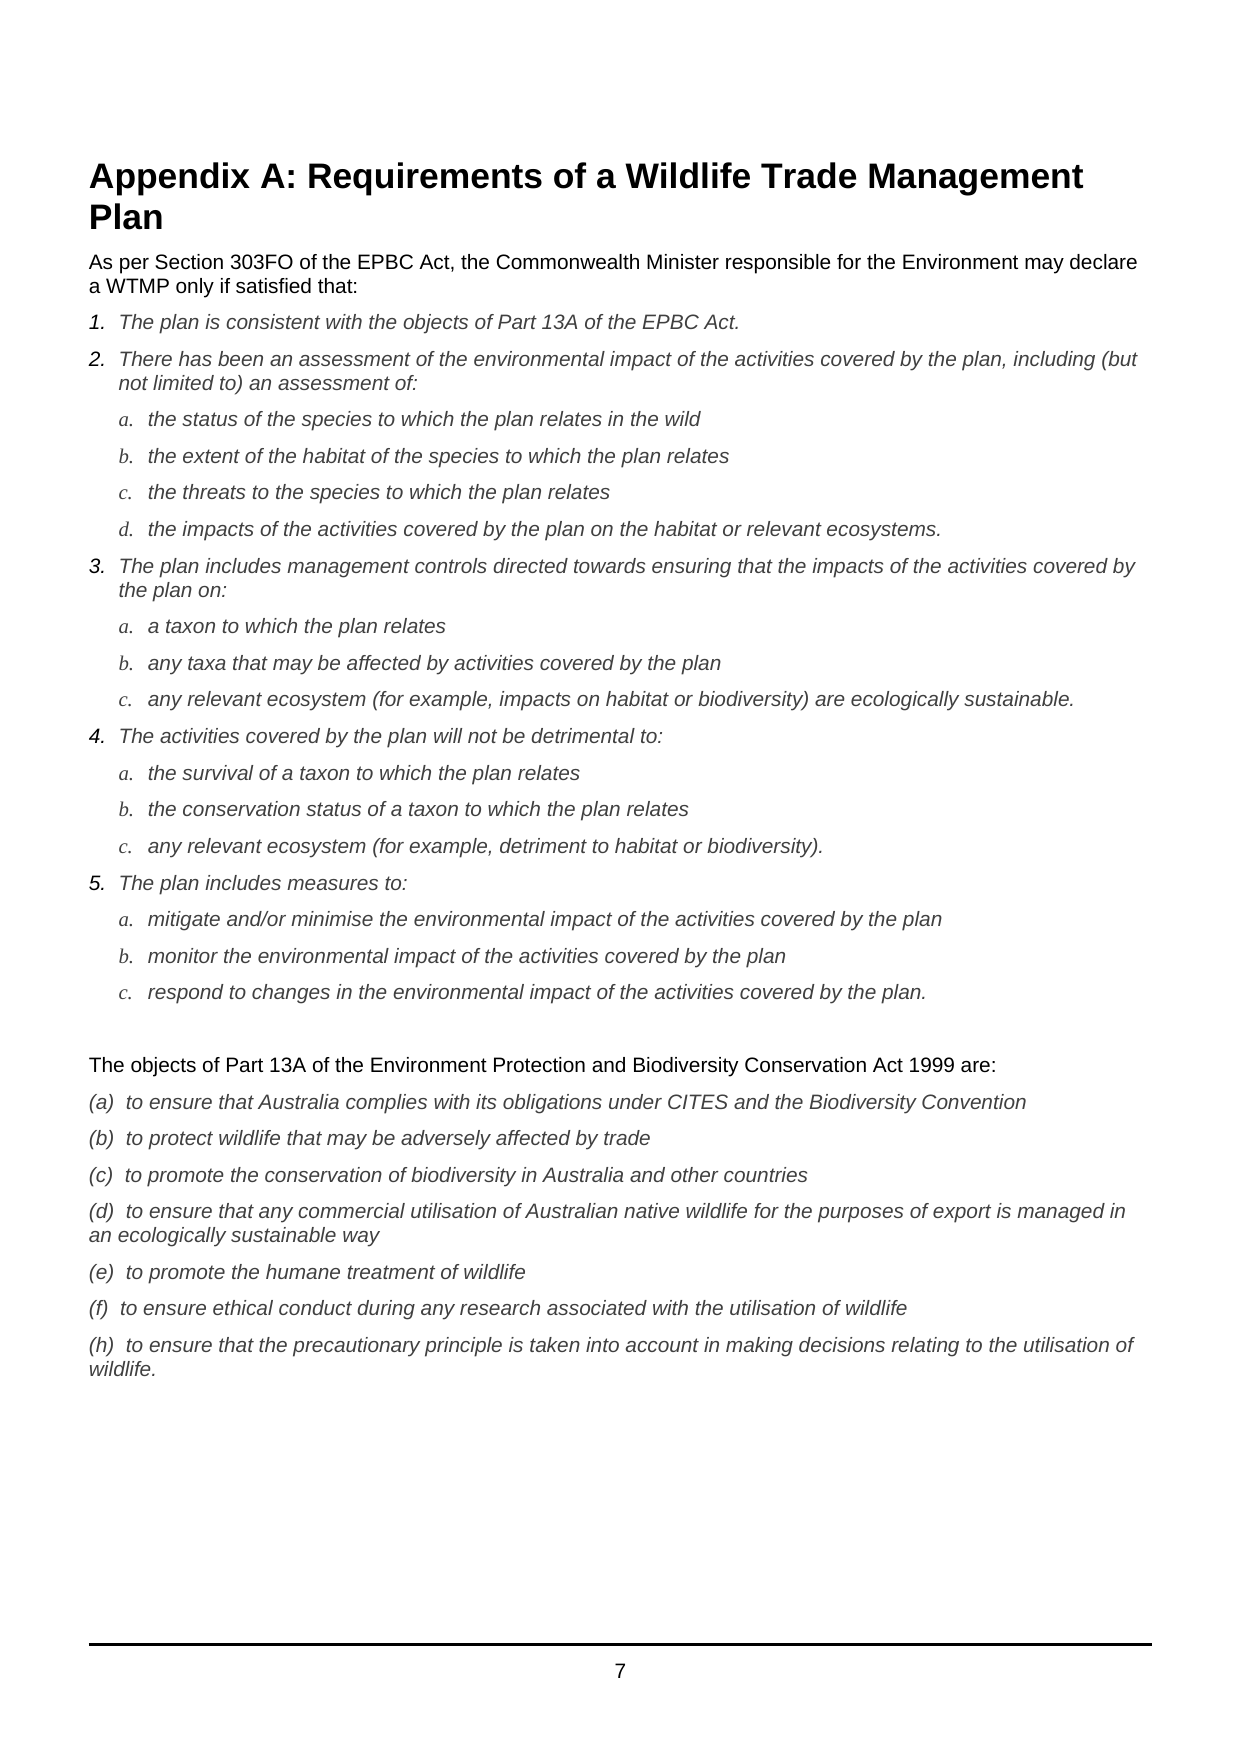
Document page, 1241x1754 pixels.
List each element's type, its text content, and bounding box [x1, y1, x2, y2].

list any relevant ecosystem (for example, impacts on habitat or biodiversity) are ecologically sustainable. [118, 687, 1152, 711]
list the threats to the species to which the plan relates [118, 480, 1152, 504]
list any taxa that may be affected by activities covered by the plan [118, 651, 1152, 675]
list The plan is consistent with the objects of Part 13A of the EPBC Act. [89, 310, 1152, 334]
subtitle Appendix A: Requirements of a Wildlife Trade Management Plan [89, 156, 1152, 237]
list any relevant ecosystem (for example, detriment to habitat or biodiversity). [118, 834, 1152, 858]
list a taxon to which the plan relates [118, 614, 1152, 638]
list the impacts of the activities covered by the plan on the habitat or relevant ecosystems. [118, 517, 1152, 541]
list The activities covered by the plan will not be detrimental to: [89, 724, 1152, 748]
list the conservation status of a taxon to which the plan relates [118, 797, 1152, 821]
text (a) to ensure that Australia complies with its obligations under CITES and the Biodiversity Convention [89, 1090, 1152, 1114]
list the extent of the habitat of the species to which the plan relates [118, 443, 1152, 468]
list the status of the species to which the plan relates in the wild [118, 407, 1152, 431]
text (d) to ensure that any commercial utilisation of Australian native wildlife for the purposes of export is managed in an ecologically sustainable way [89, 1199, 1152, 1247]
list the survival of a taxon to which the plan relates [118, 760, 1152, 784]
list respond to changes in the environmental impact of the activities covered by the plan. [118, 980, 1152, 1004]
text (f) to ensure ethical conduct during any research associated with the utilisation of wildlife [89, 1296, 1152, 1320]
list There has been an assessment of the environmental impact of the activities covered by the plan, including (but not limited to) an assessment of: [89, 346, 1152, 394]
text (c) to promote the conservation of biodiversity in Australia and other countries [89, 1163, 1152, 1187]
list The plan includes measures to: [89, 870, 1152, 894]
text (e) to promote the humane treatment of wildlife [89, 1259, 1152, 1283]
list mitigate and/or minimise the environmental impact of the activities covered by the plan [118, 907, 1152, 931]
text As per Section 303FO of the EPBC Act, the Commonwealth Minister responsible for the Environment may declare a WTMP only if satisfied that: [89, 249, 1152, 297]
list monitor the environmental impact of the activities covered by the plan [118, 943, 1152, 968]
text (b) to protect wildlife that may be adversely affected by trade [89, 1126, 1152, 1150]
text The objects of Part 13A of the Environment Protection and Biodiversity Conservation Act 1999 are: [89, 1053, 1152, 1077]
list The plan includes management controls directed towards ensuring that the impacts of the activities covered by the plan on: [89, 553, 1152, 601]
text (h) to ensure that the precautionary principle is taken into account in making decisions relating to the utilisation of wildlife. [89, 1332, 1152, 1380]
